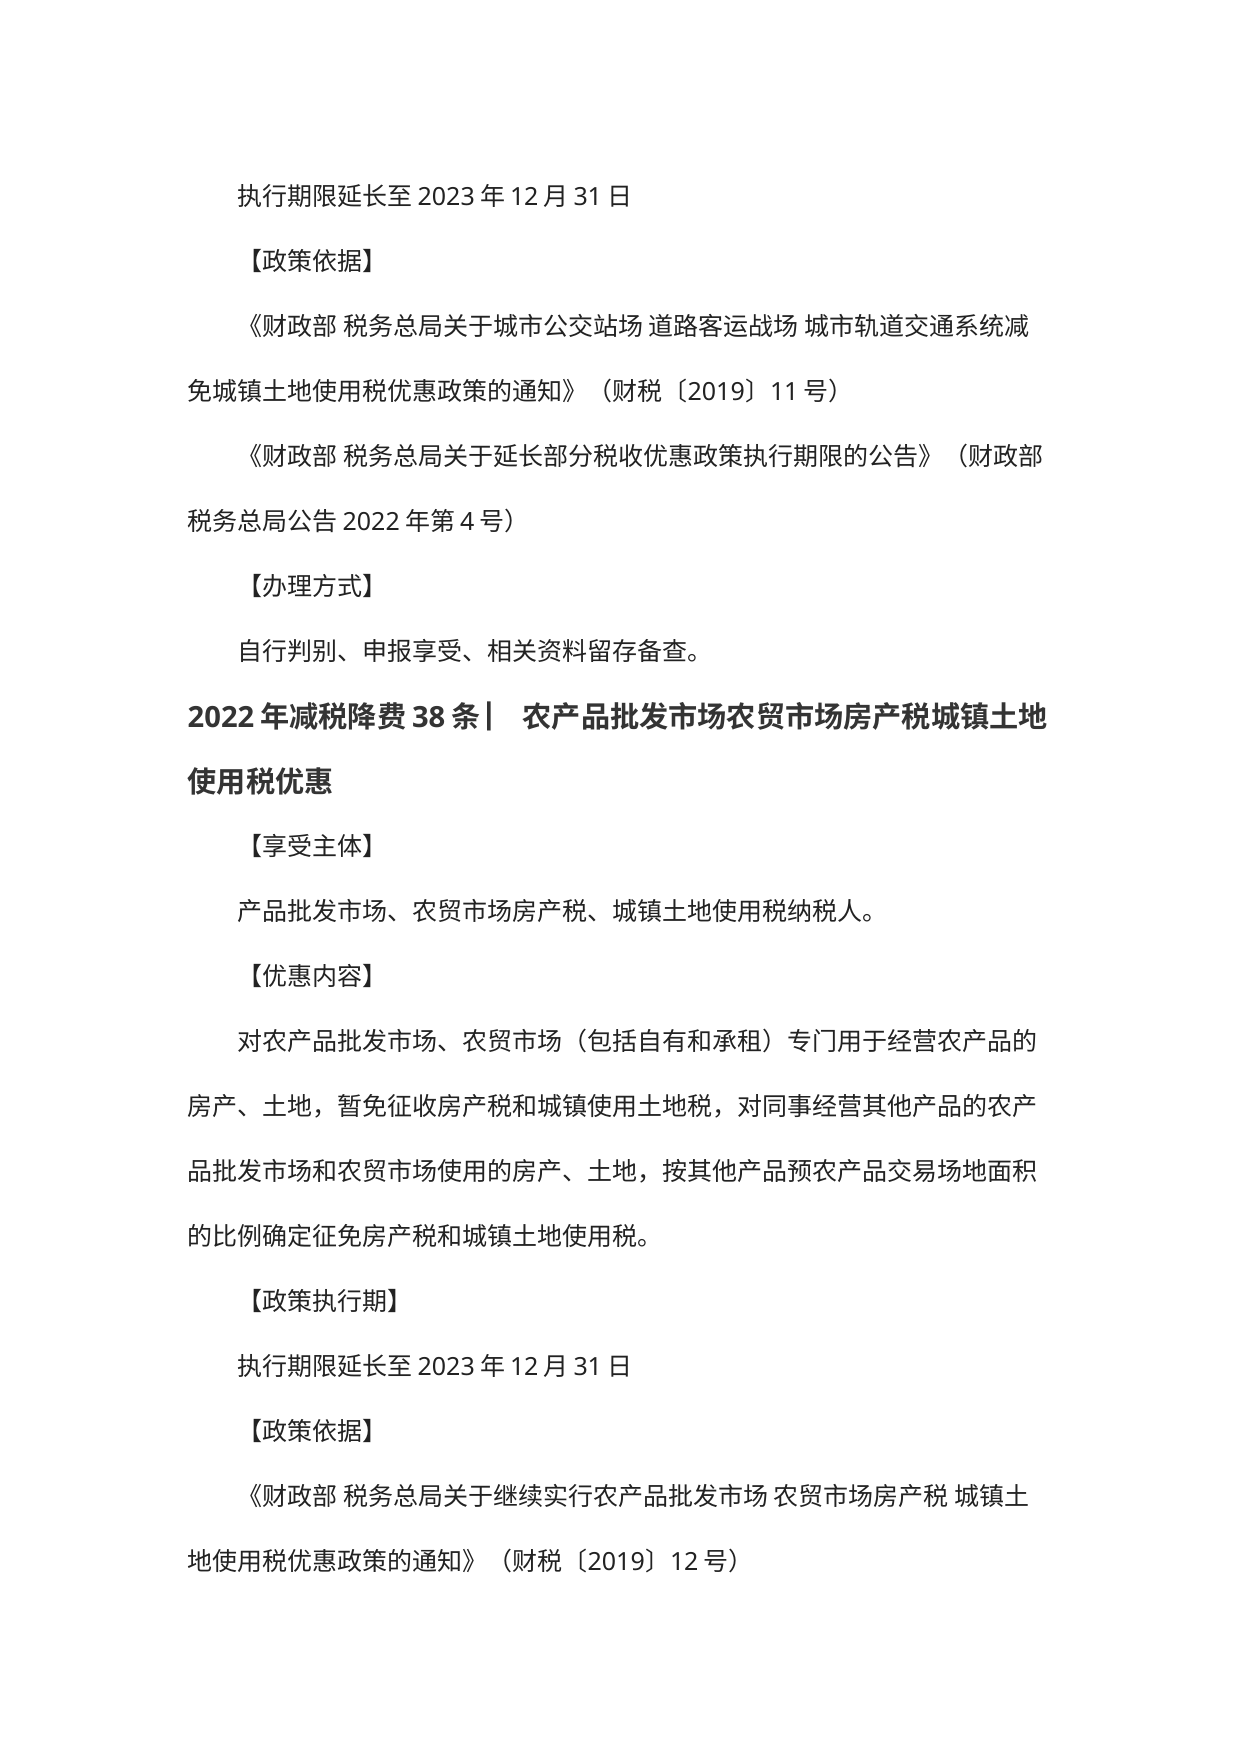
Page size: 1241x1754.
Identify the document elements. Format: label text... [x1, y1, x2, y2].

text 自行判别、申报享受、相关资料留存备查。 [187, 617, 1053, 682]
text 执行期限延长至2023年12月31日 [187, 1332, 1053, 1397]
text 《财政部 税务总局关于城市公交站场 道路客运战场 城市轨道交通系统减免城镇土地使用税优惠政策的通知》（财税〔2019〕11号） [187, 292, 1053, 422]
text 2022年减税降费38条 ▏ 农产品批发市场农贸市场房产税城镇土地使用税优惠 [187, 682, 1053, 812]
text 产品批发市场、农贸市场房产税、城镇土地使用税纳税人。 [187, 877, 1053, 942]
text 执行期限延长至2023年12月31日 [187, 162, 1053, 227]
text 《财政部 税务总局关于延长部分税收优惠政策执行期限的公告》（财政部 税务总局公告2022年第4号） [187, 422, 1053, 552]
text 【政策执行期】 [187, 1267, 1053, 1332]
text 【办理方式】 [187, 552, 1053, 617]
text 【政策依据】 [187, 227, 1053, 292]
text 【政策依据】 [187, 1397, 1053, 1462]
text 【享受主体】 [187, 812, 1053, 877]
text 【优惠内容】 [187, 942, 1053, 1007]
text 《财政部 税务总局关于继续实行农产品批发市场 农贸市场房产税 城镇土地使用税优惠政策的通知》（财税〔2019〕12号） [187, 1462, 1053, 1592]
text 对农产品批发市场、农贸市场（包括自有和承租）专门用于经营农产品的房产、土地，暂免征收房产税和城镇使用土地税，对同事经营其他产品的农产品批发市场和农贸市场使用的房产、土地，按其他产品预农产品交易场地面积的比例确定征免房产税和城镇土地使用税。 [187, 1007, 1053, 1267]
